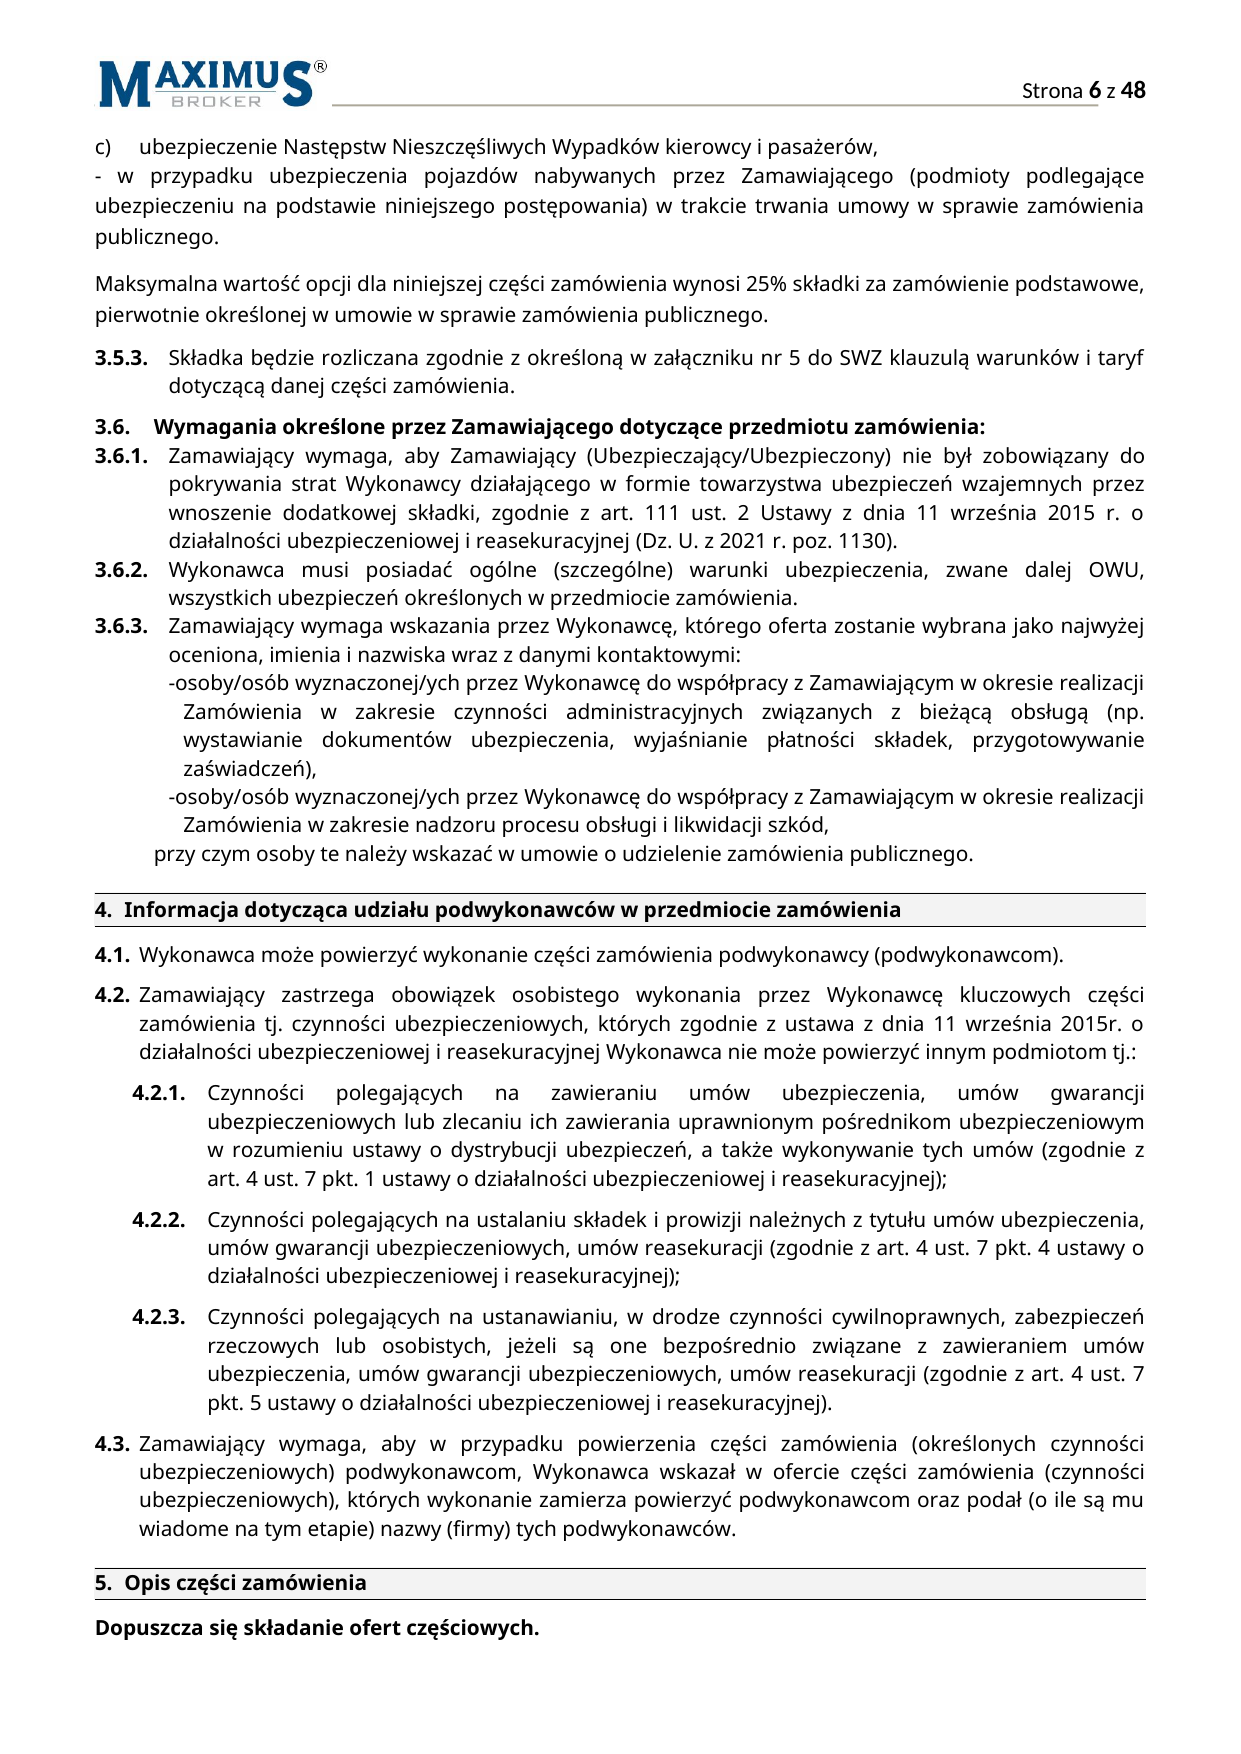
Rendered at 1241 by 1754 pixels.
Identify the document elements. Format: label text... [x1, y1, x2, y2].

text Dopuszcza się składanie ofert częściowych. [94, 1613, 1146, 1641]
list Wykonawca może powierzyć wykonanie części zamówienia podwykonawcy (podwykonawcom). [94, 940, 1146, 968]
text Maksymalna wartość opcji dla niniejszej części zamówienia wynosi 25% składki za zamówienie podstawowe, pierwotnie określonej w umowie w sprawie zamówienia publicznego. [94, 269, 1146, 328]
list Zamawiający wymaga wskazania przez Wykonawcę, którego oferta zostanie wybrana jako najwyżej oceniona, imienia i nazwiska wraz z danymi kontaktowymi: [94, 612, 1146, 668]
subtitle Informacja dotycząca udziału podwykonawców w przedmiocie zamówienia [94, 894, 1146, 927]
list -osoby/osób wyznaczonej/ych przez Wykonawcę do współpracy z Zamawiającym w okresie realizacji Zamówienia w zakresie czynności administracyjnych związanych z bieżącą obsługą (np. wystawianie dokumentów ubezpieczenia, wyjaśnianie płatności składek, przygotowywanie zaświadczeń), [168, 668, 1146, 782]
subtitle Opis części zamówienia [94, 1569, 1146, 1600]
list -osoby/osób wyznaczonej/ych przez Wykonawcę do współpracy z Zamawiającym w okresie realizacji Zamówienia w zakresie nadzoru procesu obsługi i likwidacji szkód, [168, 782, 1146, 839]
list Wykonawca musi posiadać ogólne (szczególne) warunki ubezpieczenia, zwane dalej OWU, wszystkich ubezpieczeń określonych w przedmiocie zamówienia. [94, 555, 1146, 612]
list Zamawiający zastrzega obowiązek osobistego wykonania przez Wykonawcę kluczowych części zamówienia tj. czynności ubezpieczeniowych, których zgodnie z ustawa z dnia 11 września 2015r. o działalności ubezpieczeniowej i reasekuracyjnej Wykonawca nie może powierzyć innym podmiotom tj.: [94, 981, 1146, 1066]
list ubezpieczenie Następstw Nieszczęśliwych Wypadków kierowcy i pasażerów, [94, 132, 1146, 161]
list Czynności polegających na zawieraniu umów ubezpieczenia, umów gwarancji ubezpieczeniowych lub zlecaniu ich zawierania uprawnionym pośrednikom ubezpieczeniowym w rozumieniu ustawy o dystrybucji ubezpieczeń, a także wykonywanie tych umów (zgodnie z art. 4 ust. 7 pkt. 1 ustawy o działalności ubezpieczeniowej i reasekuracyjnej); [132, 1078, 1146, 1192]
list Składka będzie rozliczana zgodnie z określoną w załączniku nr 5 do SWZ klauzulą warunków i taryf dotyczącą danej części zamówienia. [94, 343, 1146, 400]
list Zamawiający wymaga, aby Zamawiający (Ubezpieczający/Ubezpieczony) nie był zobowiązany do pokrywania strat Wykonawcy działającego w formie towarzystwa ubezpieczeń wzajemnych przez wnoszenie dodatkowej składki, zgodnie z art. 111 ust. 2 Ustawy z dnia 11 września 2015 r. o działalności ubezpieczeniowej i reasekuracyjnej (Dz. U. z 2021 r. poz. 1130). [94, 441, 1146, 555]
list Zamawiający wymaga, aby w przypadku powierzenia części zamówienia (określonych czynności ubezpieczeniowych) podwykonawcom, Wykonawca wskazał w ofercie części zamówienia (czynności ubezpieczeniowych), których wykonanie zamierza powierzyć podwykonawcom oraz podał (o ile są mu wiadome na tym etapie) nazwy (firmy) tych podwykonawców. [94, 1429, 1146, 1542]
list Czynności polegających na ustanawianiu, w drodze czynności cywilnoprawnych, zabezpieczeń rzeczowych lub osobistych, jeżeli są one bezpośrednio związane z zawieraniem umów ubezpieczenia, umów gwarancji ubezpieczeniowych, umów reasekuracji (zgodnie z art. 4 ust. 7 pkt. 5 ustawy o działalności ubezpieczeniowej i reasekuracyjnej). [132, 1302, 1146, 1416]
picture [94, 56, 332, 111]
list Czynności polegających na ustalaniu składek i prowizji należnych z tytułu umów ubezpieczenia, umów gwarancji ubezpieczeniowych, umów reasekuracji (zgodnie z art. 4 ust. 7 pkt. 4 ustawy o działalności ubezpieczeniowej i reasekuracyjnej); [132, 1205, 1146, 1290]
list Wymagania określone przez Zamawiającego dotyczące przedmiotu zamówienia: [94, 412, 1146, 441]
list przy czym osoby te należy wskazać w umowie o udzielenie zamówienia publicznego. [153, 839, 1146, 867]
text - w przypadku ubezpieczenia pojazdów nabywanych przez Zamawiającego (podmioty podlegające ubezpieczeniu na podstawie niniejszego postępowania) w trakcie trwania umowy w sprawie zamówienia publicznego. [94, 161, 1146, 251]
